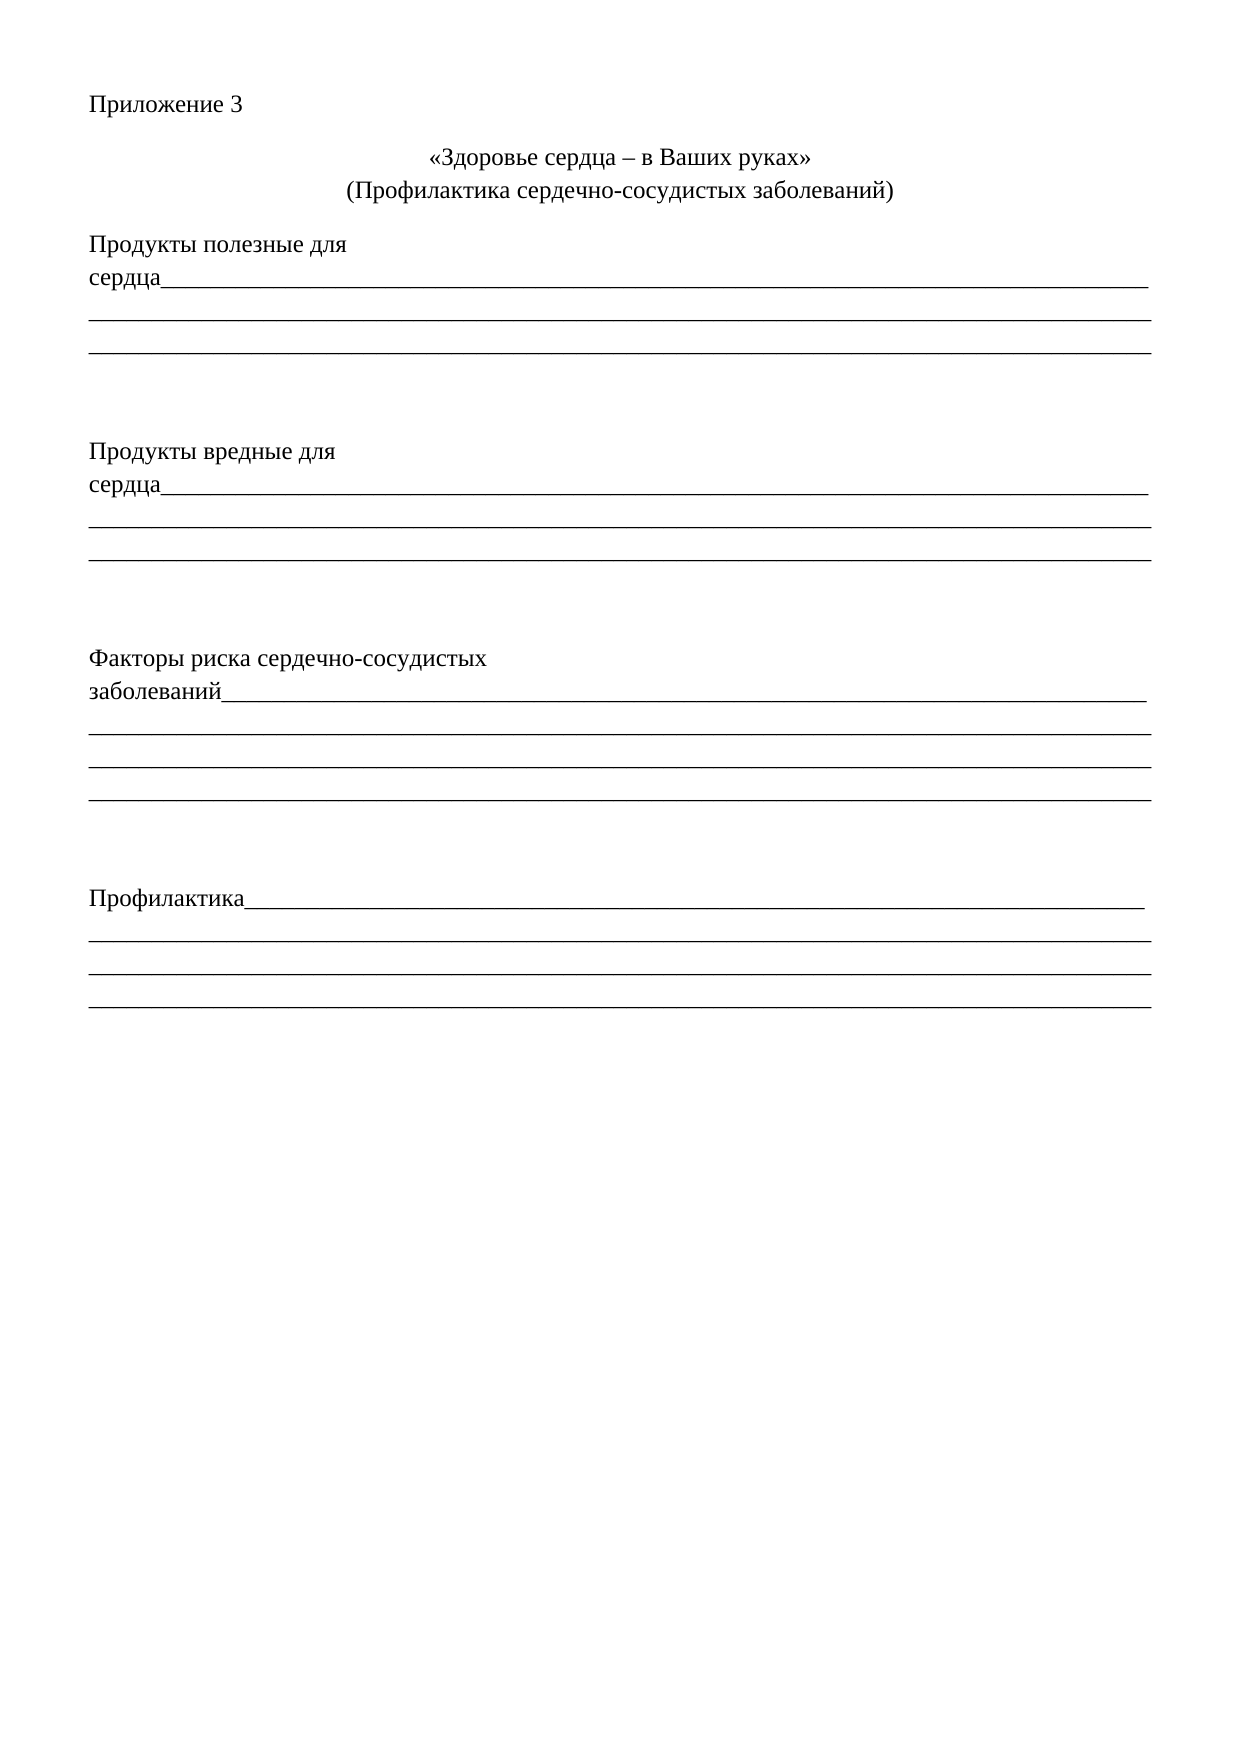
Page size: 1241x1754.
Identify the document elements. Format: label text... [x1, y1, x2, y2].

text «Здоровье сердца – в Ваших руках» [89, 142, 1152, 171]
text Факторы риска сердечно-сосудистых заболеваний_________________________________________________________________________________________________________________________________________________________________________________________________________________________________________________________________________________________________________________________________________ [89, 643, 1152, 804]
text (Профилактика сердечно-сосудистых заболеваний) [89, 176, 1152, 204]
text Продукты полезные для сердца_________________________________________________________________________________________________________________________________________________________________________________________________________________________________________________________ [89, 229, 1152, 357]
text Приложение 3 [89, 89, 1152, 117]
text Продукты вредные для сердца_________________________________________________________________________________________________________________________________________________________________________________________________________________________________________________________ [89, 436, 1152, 564]
text Профилактика_______________________________________________________________________________________________________________________________________________________________________________________________________________________________________________________________________________________________________________________________________ [89, 883, 1152, 1011]
